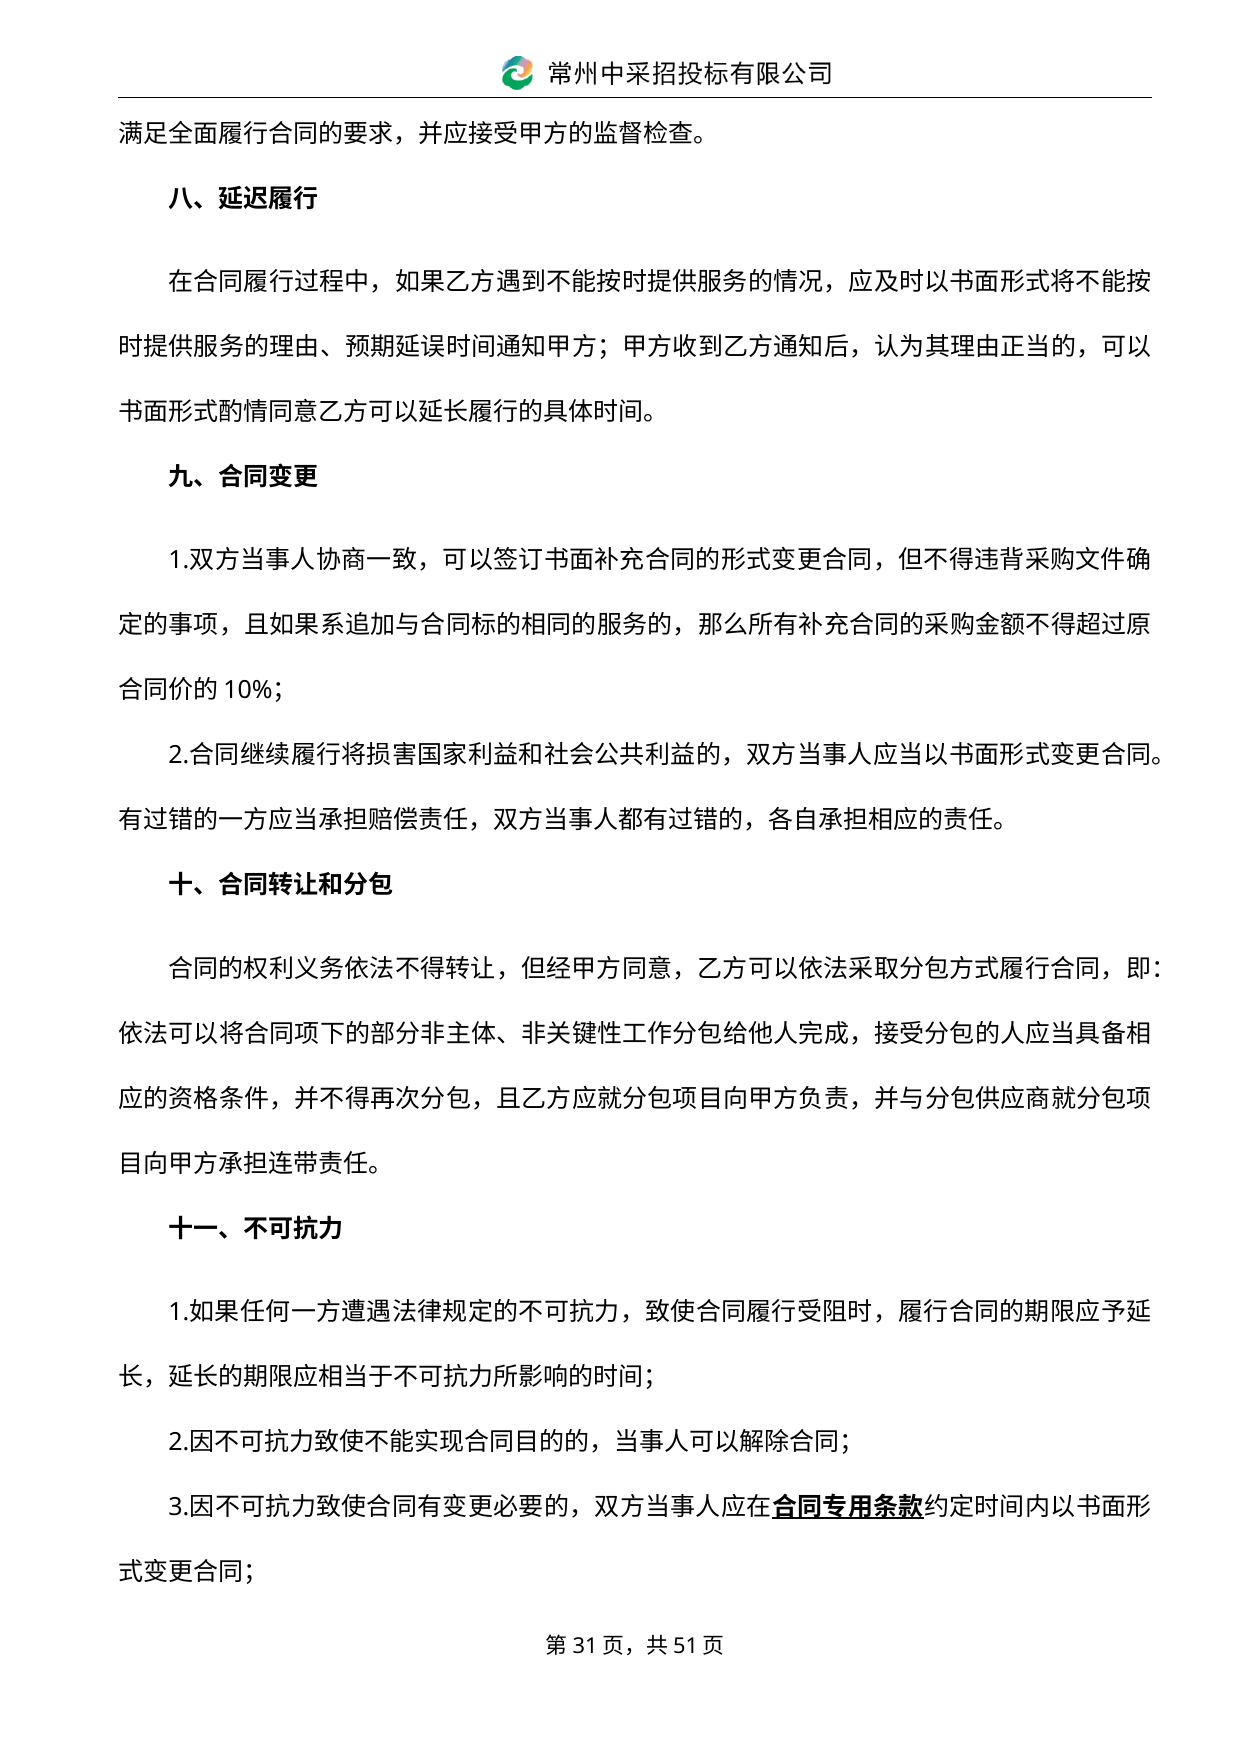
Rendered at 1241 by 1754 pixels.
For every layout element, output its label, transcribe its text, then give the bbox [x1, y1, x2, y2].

text 十一、不可抗力 [118, 1194, 1152, 1259]
text 1.如果任何一方遭遇法律规定的不可抗力，致使合同履行受阻时，履行合同的期限应予延长，延长的期限应相当于不可抗力所影响的时间； [118, 1277, 1152, 1407]
text 3.因不可抗力致使合同有变更必要的，双方当事人应在合同专用条款约定时间内以书面形式变更合同； [118, 1472, 1152, 1602]
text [118, 99, 1152, 164]
picture [502, 56, 834, 90]
text 在合同履行过程中，如果乙方遇到不能按时提供服务的情况，应及时以书面形式将不能按时提供服务的理由、预期延误时间通知甲方；甲方收到乙方通知后，认为其理由正当的，可以书面形式酌情同意乙方可以延长履行的具体时间。 [118, 247, 1152, 442]
text 1.双方当事人协商一致，可以签订书面补充合同的形式变更合同，但不得违背采购文件确定的事项，且如果系追加与合同标的相同的服务的，那么所有补充合同的采购金额不得超过原合同价的10%； [118, 526, 1152, 721]
text 2.合同继续履行将损害国家利益和社会公共利益的，双方当事人应当以书面形式变更合同。有过错的一方应当承担赔偿责任，双方当事人都有过错的，各自承担相应的责任。 [118, 721, 1152, 851]
text 2.因不可抗力致使不能实现合同目的的，当事人可以解除合同； [118, 1407, 1152, 1472]
text 十、合同转让和分包 [118, 851, 1152, 916]
text 八、延迟履行 [118, 164, 1152, 229]
text 九、合同变更 [118, 442, 1152, 507]
text 合同的权利义务依法不得转让，但经甲方同意，乙方可以依法采取分包方式履行合同，即：依法可以将合同项下的部分非主体、非关键性工作分包给他人完成，接受分包的人应当具备相应的资格条件，并不得再次分包，且乙方应就分包项目向甲方负责，并与分包供应商就分包项目向甲方承担连带责任。 [118, 934, 1152, 1194]
